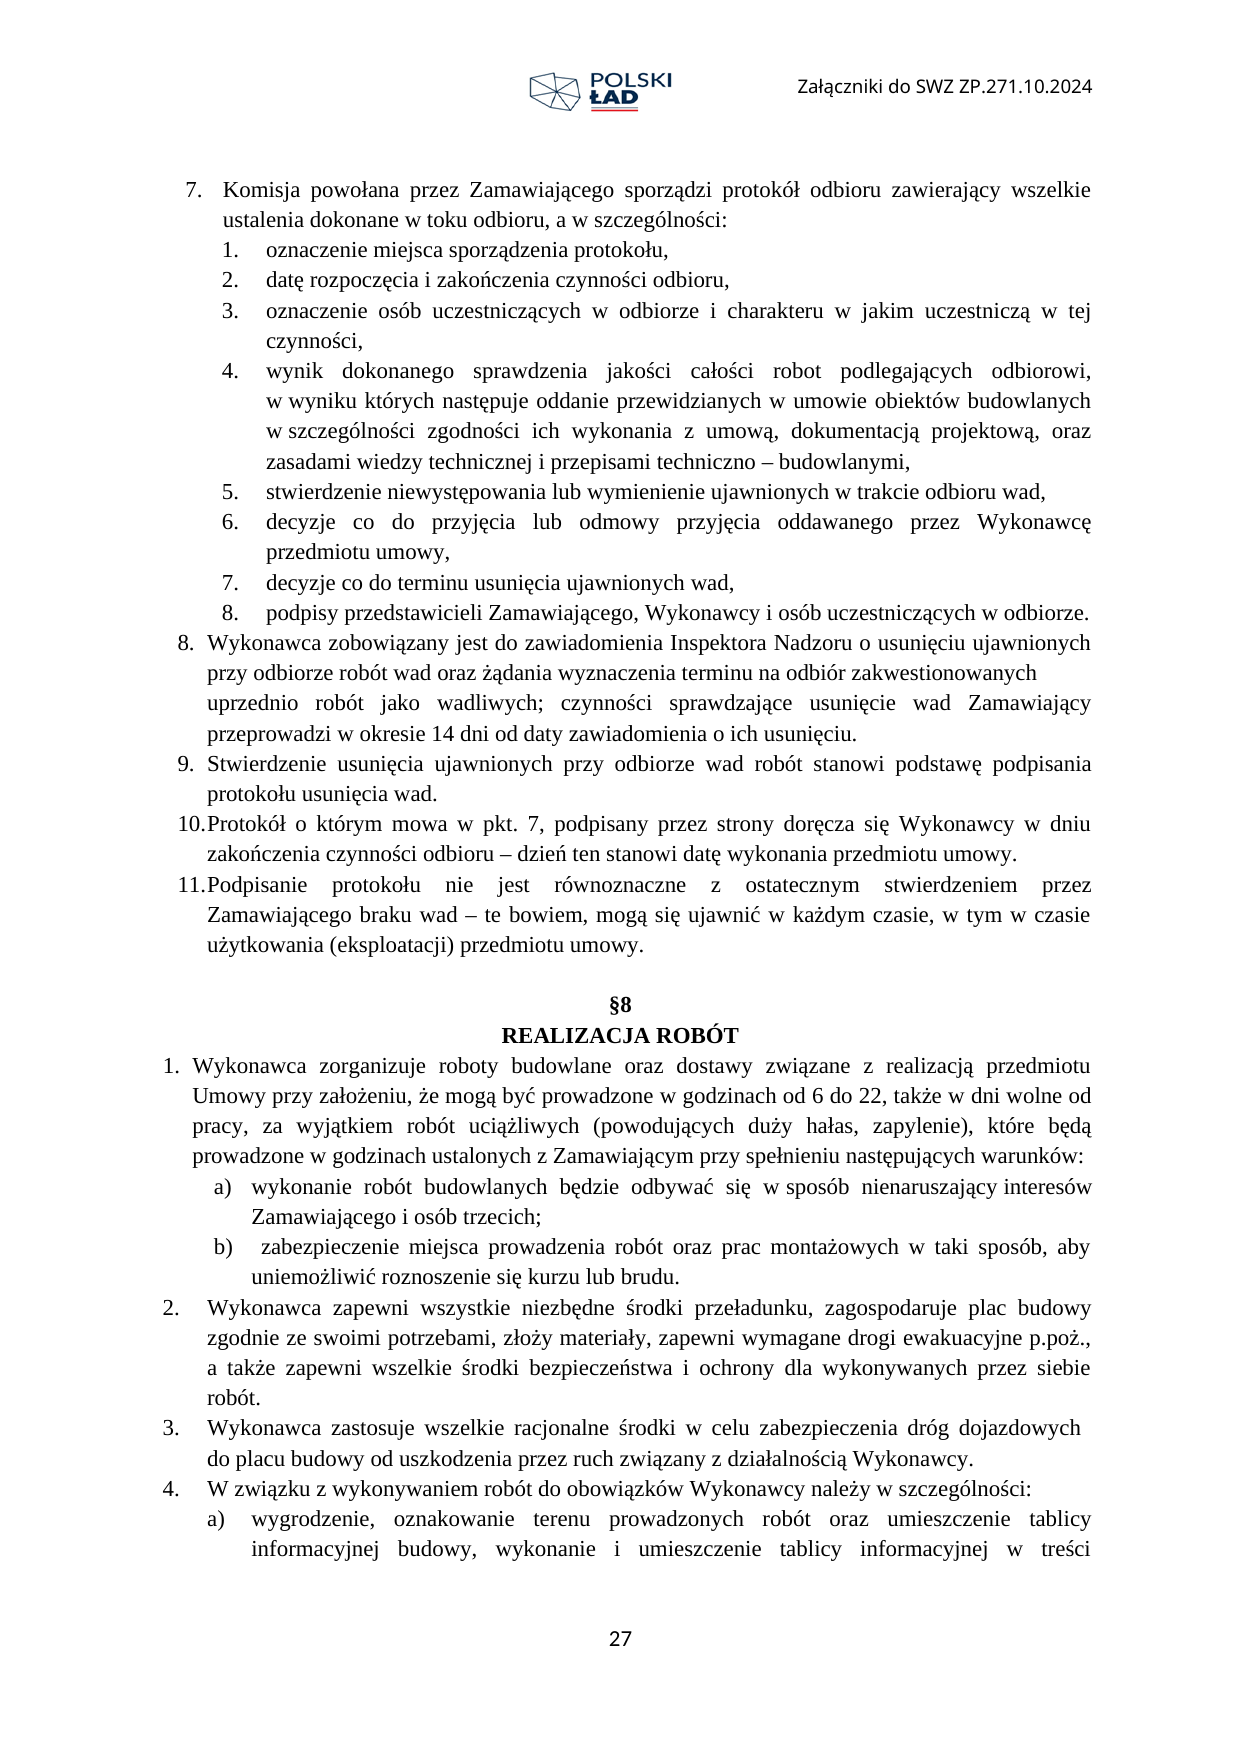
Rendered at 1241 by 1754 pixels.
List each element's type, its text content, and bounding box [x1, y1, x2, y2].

list stwierdzenie niewystępowania lub wymienienie ujawnionych w trakcie odbioru wad, [222, 478, 1092, 504]
list decyzje co do terminu usunięcia ujawnionych wad, [222, 569, 1092, 595]
list datę rozpoczęcia i zakończenia czynności odbioru, [222, 267, 1092, 293]
list Podpisanie protokołu nie jest równoznaczne z ostatecznym stwierdzeniem przez Zamawiającego braku wad – te bowiem, mogą się ujawnić w każdym czasie, w tym w czasie użytkowania (eksploatacji) przedmiotu umowy. [177, 871, 1092, 957]
text uprzednio robót jako wadliwych; czynności sprawdzające usunięcie wad Zamawiający przeprowadzi w okresie 14 dni od daty zawiadomienia o ich usunięciu. [207, 689, 1092, 746]
list wynik dokonanego sprawdzenia jakości całości robot podlegających odbiorowi, w wyniku których następuje oddanie przewidzianych w umowie obiektów budowlanych w szczególności zgodności ich wykonania z umową, dokumentacją projektową, oraz zasadami wiedzy technicznej i przepisami techniczno – budowlanymi, [222, 357, 1092, 474]
list Wykonawca zapewni wszystkie niezbędne środki przeładunku, zagospodaruje plac budowy zgodnie ze swoimi potrzebami, złoży materiały, zapewni wymagane drogi ewakuacyjne p.poż., a także zapewni wszelkie środki bezpieczeństwa i ochrony dla wykonywanych przez siebie robót. [162, 1294, 1092, 1411]
list Wykonawca zobowiązany jest do zawiadomienia Inspektora Nadzoru o usunięciu ujawnionych przy odbiorze robót wad oraz żądania wyznaczenia terminu na odbiór zakwestionowanych [177, 629, 1092, 686]
text §8 [148, 992, 1092, 1018]
list oznaczenie miejsca sporządzenia protokołu, [222, 236, 1092, 263]
list Wykonawca zorganizuje roboty budowlane oraz dostawy związane z realizacją przedmiotu Umowy przy założeniu, że mogą być prowadzone w godzinach od 6 do 22, także w dni wolne od pracy, za wyjątkiem robót uciążliwych (powodujących duży hałas, zapylenie), które będą prowadzone w godzinach ustalonych z Zamawiającym przy spełnieniu następujących warunków: [163, 1052, 1092, 1169]
list Protokół o którym mowa w pkt. 7, podpisany przez strony doręcza się Wykonawcy w dniu zakończenia czynności odbioru – dzień ten stanowi datę wykonania przedmiotu umowy. [177, 810, 1092, 867]
list zabezpieczenie miejsca prowadzenia robót oraz prac montażowych w taki sposób, aby uniemożliwić roznoszenie się kurzu lub brudu. [214, 1233, 1092, 1290]
list podpisy przedstawicieli Zamawiającego, Wykonawcy i osób uczestniczących w odbiorze. [222, 599, 1092, 625]
list Komisja powołana przez Zamawiającego sporządzi protokół odbioru zawierający wszelkie ustalenia dokonane w toku odbioru, a w szczególności: [185, 176, 1092, 232]
list wykonanie robót budowlanych będzie odbywać się w sposób nienaruszający interesów Zamawiającego i osób trzecich; [214, 1173, 1092, 1229]
list Wykonawca zastosuje wszelkie racjonalne środki w celu zabezpieczenia dróg dojazdowych do placu budowy od uszkodzenia przez ruch związany z działalnością Wykonawcy. [162, 1414, 1092, 1471]
list oznaczenie osób uczestniczących w odbiorze i charakteru w jakim uczestniczą w tej czynności, [222, 297, 1092, 353]
list W związku z wykonywaniem robót do obowiązków Wykonawcy należy w szczególności: [162, 1475, 1092, 1501]
list Stwierdzenie usunięcia ujawnionych przy odbiorze wad robót stanowi podstawę podpisania protokołu usunięcia wad. [177, 750, 1092, 806]
text REALIZACJA ROBÓT [148, 1022, 1092, 1048]
picture [482, 6, 721, 176]
list decyzje co do przyjęcia lub odmowy przyjęcia oddawanego przez Wykonawcę przedmiotu umowy, [222, 508, 1092, 565]
